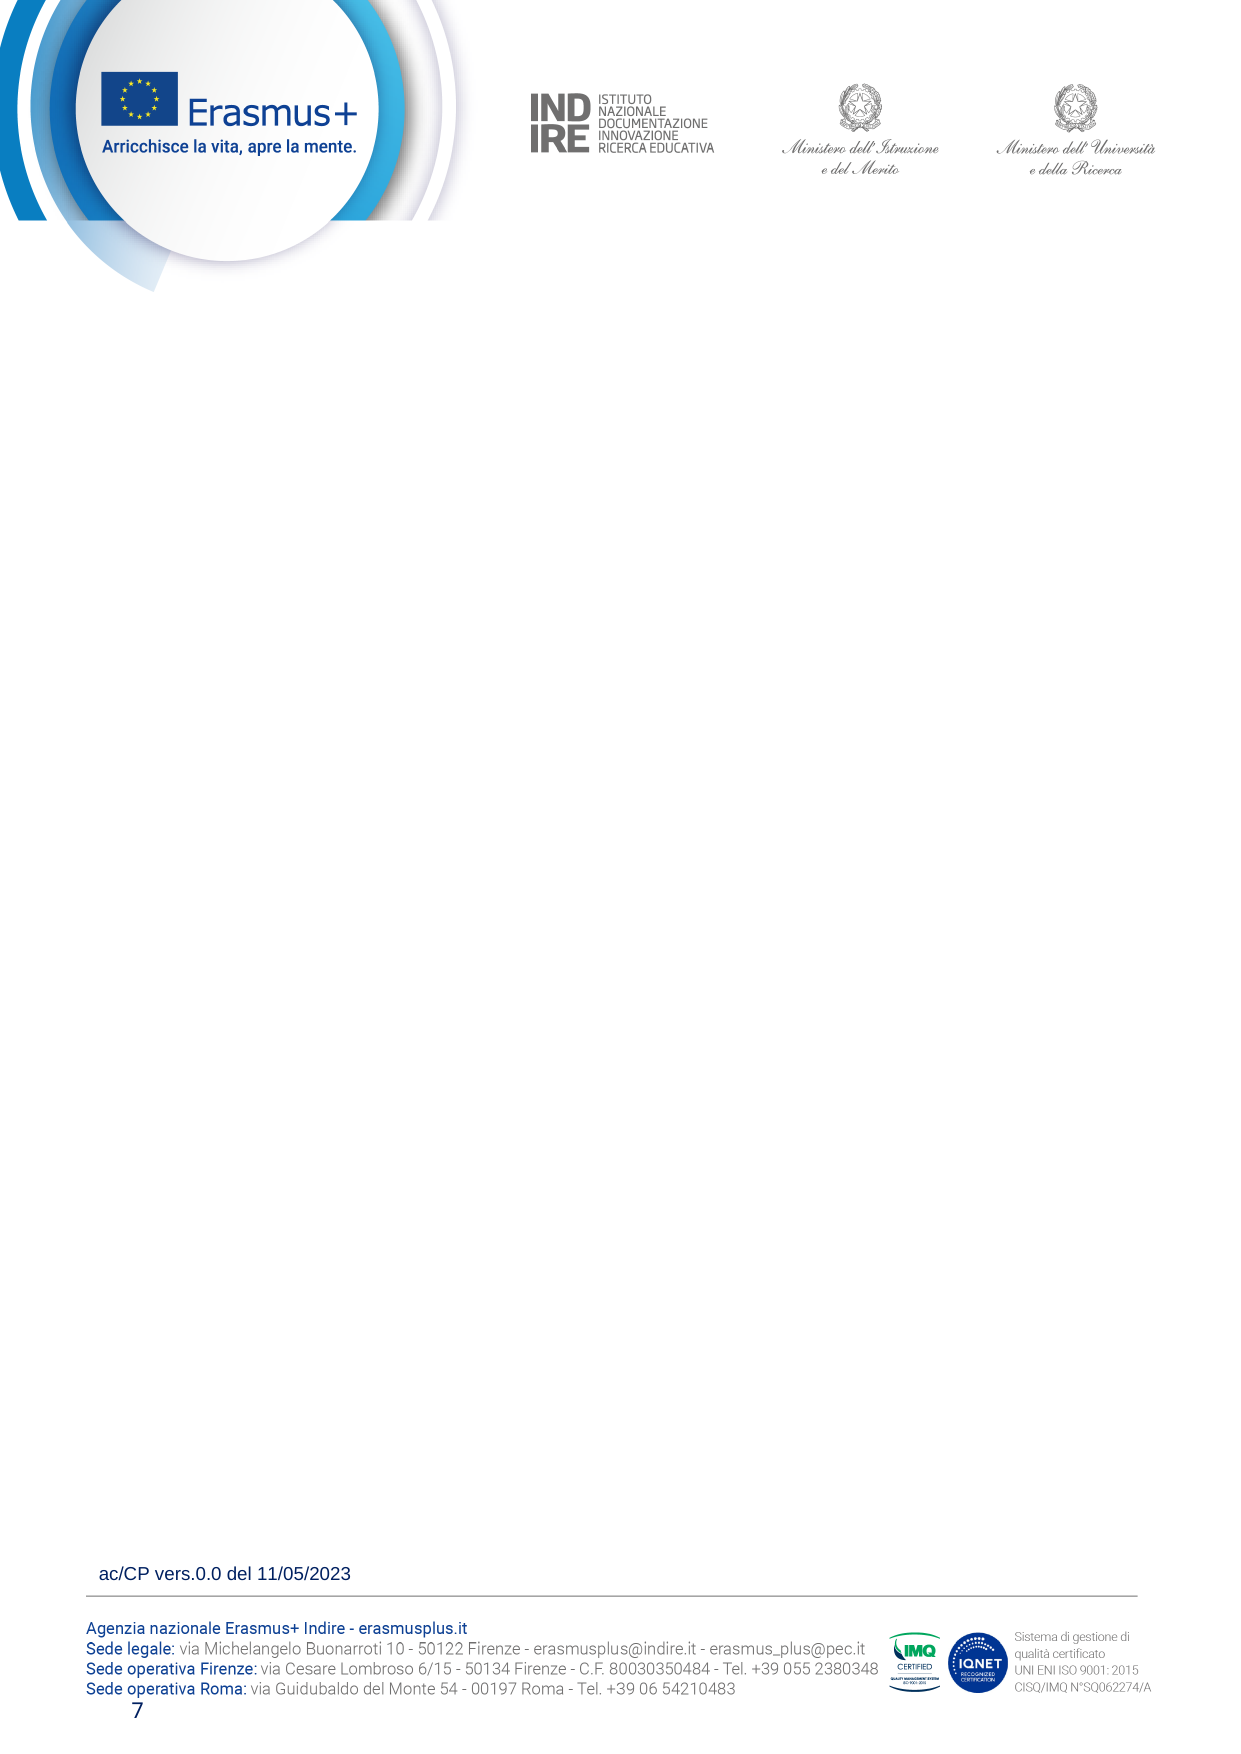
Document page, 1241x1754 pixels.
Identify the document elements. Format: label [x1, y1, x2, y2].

picture [0, 1583, 1239, 1754]
picture [0, 0, 1239, 297]
